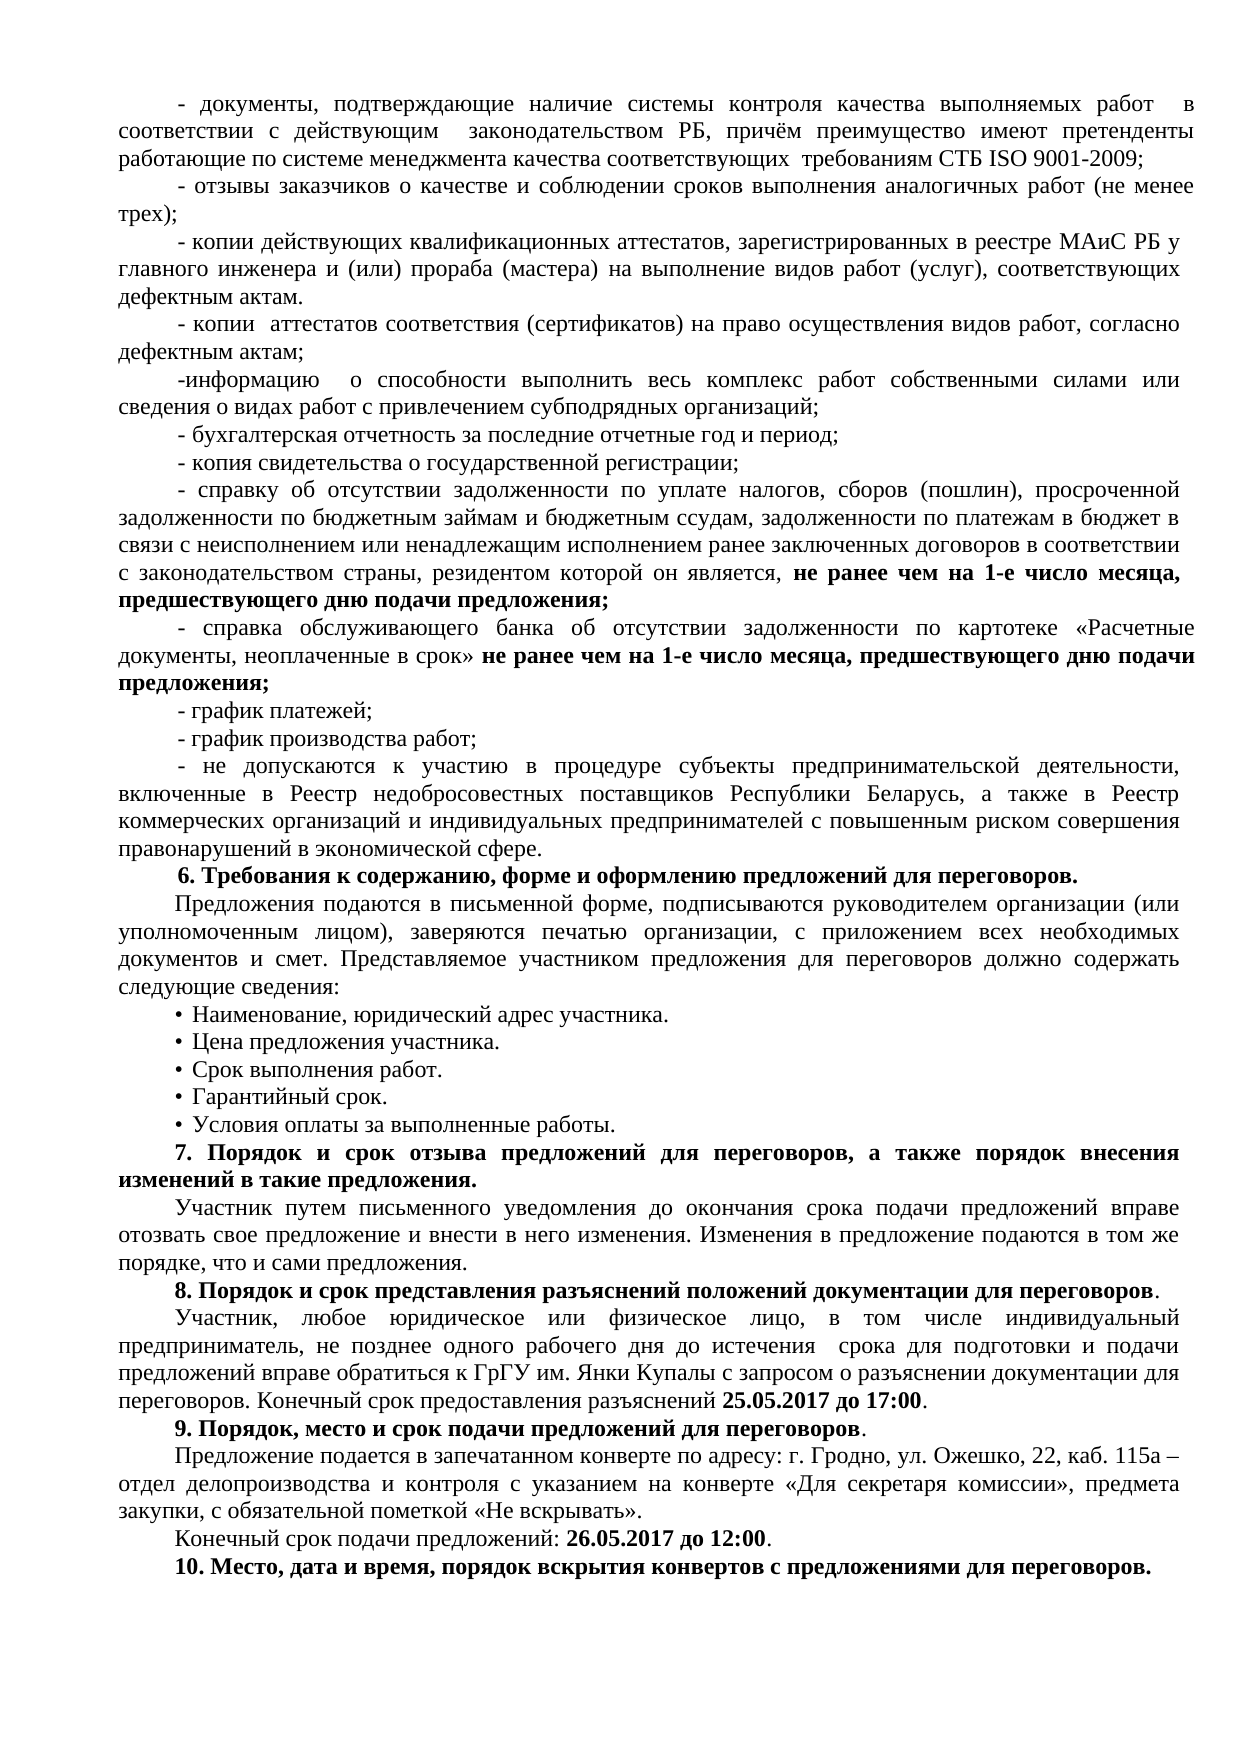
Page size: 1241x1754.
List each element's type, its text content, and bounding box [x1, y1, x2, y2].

text Участник, любое юридическое или физическое лицо, в том числе индивидуальный предприниматель, не позднее одного рабочего дня до истечения срока для подготовки и подачи предложений вправе обратиться к ГрГУ им. Янки Купалы с запросом о разъяснении документации для переговоров. Конечный срок предоставления разъяснений 25.05.2017 до 17:00. [118, 1303, 1181, 1414]
text - копия свидетельства о государственной регистрации; [118, 447, 1196, 475]
text 8. Порядок и срок представления разъяснений положений документации для переговоров. [118, 1276, 1181, 1303]
text - график платежей; [177, 696, 1181, 723]
text 10. Место, дата и время, порядок вскрытия конвертов с предложениями для переговоров. [118, 1552, 1181, 1579]
text 7. Порядок и срок отзыва предложений для переговоров, а также порядок внесения изменений в такие предложения. [118, 1138, 1181, 1193]
text • Гарантийный срок. [118, 1082, 1181, 1110]
text Предложение подается в запечатанном конверте по адресу: г. Гродно, ул. Ожешко, 22, каб. 115а – отдел делопроизводства и контроля с указанием на конверте «Для секретаря комиссии», предмета закупки, с обязательной пометкой «Не вскрывать». [118, 1441, 1181, 1524]
text • Условия оплаты за выполненные работы. [118, 1110, 1181, 1138]
text - отзывы заказчиков о качестве и соблюдении сроков выполнения аналогичных работ (не менее трех); [118, 171, 1196, 227]
text - копии действующих квалификационных аттестатов, зарегистрированных в реестре МАиС РБ у главного инженера и (или) прораба (мастера) на выполнение видов работ (услуг), соответствующих дефектным актам. [118, 227, 1181, 309]
text - бухгалтерская отчетность за последние отчетные год и период; [118, 420, 1196, 447]
text • Цена предложения участника. [118, 1027, 1181, 1055]
list 6. Требования к содержанию, форме и оформлению предложений для переговоров. [118, 862, 1181, 889]
text Участник путем письменного уведомления до окончания срока подачи предложений вправе отозвать свое предложение и внести в него изменения. Изменения в предложение подаются в том же порядке, что и сами предложения. [118, 1193, 1181, 1276]
text - график производства работ; [177, 723, 1181, 751]
text • Срок выполнения работ. [118, 1055, 1181, 1082]
text Предложения подаются в письменной форме, подписываются руководителем организации (или уполномоченным лицом), заверяются печатью организации, с приложением всех необходимых документов и смет. Представляемое участником предложения для переговоров должно содержать следующие сведения: [118, 889, 1181, 999]
text - документы, подтверждающие наличие системы контроля качества выполняемых работ в соответствии с действующим законодательством РБ, причём преимущество имеют претенденты работающие по системе менеджмента качества соответствующих требованиям СТБ ISO 9001-2009; [118, 89, 1196, 171]
text - не допускаются к участию в процедуре субъекты предпринимательской деятельности, включенные в Реестр недобросовестных поставщиков Республики Беларусь, а также в Реестр коммерческих организаций и индивидуальных предпринимателей с повышенным риском совершения правонарушений в экономической сфере. [118, 751, 1181, 862]
text -информацию о способности выполнить весь комплекс работ собственными силами или сведения о видах работ с привлечением субподрядных организаций; [118, 365, 1181, 420]
text • Наименование, юридический адрес участника. [118, 999, 1181, 1027]
text 9. Порядок, место и срок подачи предложений для переговоров. [118, 1414, 1181, 1441]
text - справку об отсутствии задолженности по уплате налогов, сборов (пошлин), просроченной задолженности по бюджетным займам и бюджетным ссудам, задолженности по платежам в бюджет в связи с неисполнением или ненадлежащим исполнением ранее заключенных договоров в соответствии с законодательством страны, резидентом которой он является, не ранее чем на 1-е число месяца, предшествующего дню подачи предложения; [118, 475, 1181, 613]
text - копии аттестатов соответствия (сертификатов) на право осуществления видов работ, согласно дефектным актам; [118, 309, 1181, 365]
text - справка обслуживающего банка об отсутствии задолженности по картотеке «Расчетные документы, неоплаченные в срок» не ранее чем на 1-е число месяца, предшествующего дню подачи предложения; [118, 613, 1196, 696]
text Конечный срок подачи предложений: 26.05.2017 до 12:00. [118, 1524, 1181, 1552]
